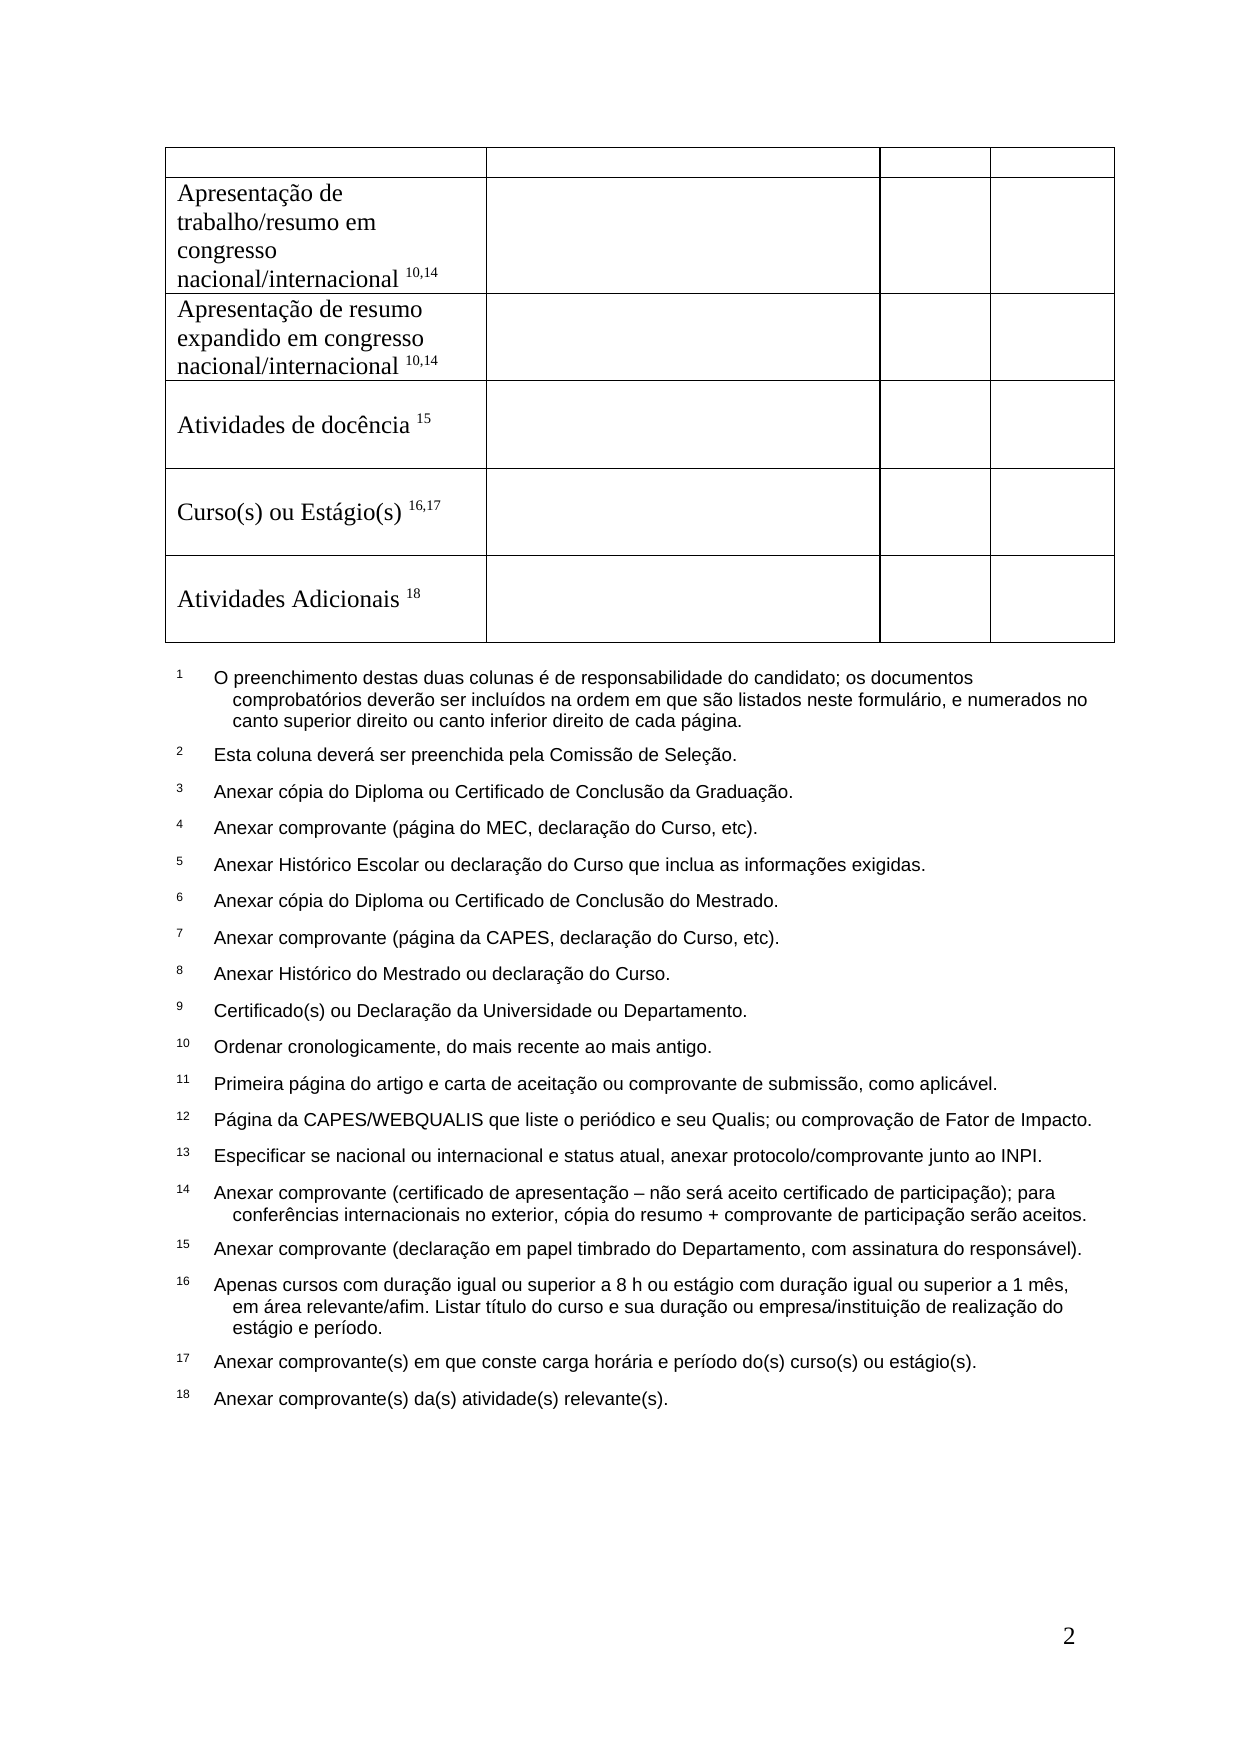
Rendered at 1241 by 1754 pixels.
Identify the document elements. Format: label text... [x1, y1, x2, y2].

table_cell 12 [165, 1109, 202, 1145]
table_cell [881, 178, 990, 293]
table_cell [991, 381, 1114, 467]
table_cell Especificar se nacional ou internacional e status atual, anexar protocolo/comprovante junto ao INPI. [203, 1145, 1114, 1182]
table_cell 16 [165, 1274, 202, 1351]
table_cell 8 [165, 963, 202, 999]
table_cell 4 [165, 817, 202, 854]
table_cell [991, 148, 1114, 177]
table_cell [881, 556, 990, 642]
table_cell [487, 294, 879, 380]
table_cell [487, 381, 879, 467]
table_cell Apenas cursos com duração igual ou superior a 8 h ou estágio com duração igual ou superior a 1 mês, em área relevante/afim. Listar título do curso e sua duração ou empresa/instituição de realização do estágio e período. [203, 1274, 1114, 1351]
table_cell 9 [165, 1000, 202, 1036]
table_cell 2 [165, 744, 202, 781]
table_cell [487, 148, 879, 177]
table_cell Anexar comprovante(s) em que conste carga horária e período do(s) curso(s) ou estágio(s). [203, 1351, 1114, 1387]
table_cell Página da CAPES/WEBQUALIS que liste o periódico e seu Qualis; ou comprovação de Fator de Impacto. [203, 1109, 1114, 1145]
table_cell 17 [165, 1351, 202, 1387]
table_cell Atividades Adicionais 18 [166, 556, 486, 642]
table_header O preenchimento destas duas colunas é de responsabilidade do candidato; os documentos comprobatórios deverão ser incluídos na ordem em que são listados neste formulário, e numerados no canto superior direito ou canto inferior direito de cada página. [203, 667, 1114, 744]
table_cell Apresentação de trabalho/resumo em congresso nacional/internacional 10,14 [166, 178, 486, 293]
table_cell 10 [165, 1036, 202, 1072]
table_cell 7 [165, 927, 202, 963]
table_cell 13 [165, 1145, 202, 1182]
table_cell 6 [165, 890, 202, 927]
table_cell [487, 556, 879, 642]
table_cell Anexar comprovante (declaração em papel timbrado do Departamento, com assinatura do responsável). [203, 1238, 1114, 1274]
table_cell Certificado(s) ou Declaração da Universidade ou Departamento. [203, 1000, 1114, 1036]
table_cell 15 [165, 1238, 202, 1274]
table_cell 18 [165, 1388, 202, 1424]
table_cell Curso(s) ou Estágio(s) 16,17 [166, 469, 486, 555]
table_cell 14 [165, 1182, 202, 1237]
table_cell Ordenar cronologicamente, do mais recente ao mais antigo. [203, 1036, 1114, 1072]
table_cell [991, 469, 1114, 555]
table_cell 11 [165, 1073, 202, 1109]
table_cell [487, 469, 879, 555]
table_cell Anexar comprovante (página da CAPES, declaração do Curso, etc). [203, 927, 1114, 963]
table_cell [487, 178, 879, 293]
table_cell [881, 381, 990, 467]
table_cell Atividades de docência 15 [166, 381, 486, 467]
table_cell [991, 556, 1114, 642]
table_cell Esta coluna deverá ser preenchida pela Comissão de Seleção. [203, 744, 1114, 781]
table_cell Anexar Histórico do Mestrado ou declaração do Curso. [203, 963, 1114, 999]
table_cell Anexar comprovante(s) da(s) atividade(s) relevante(s). [203, 1388, 1114, 1424]
table_cell Primeira página do artigo e carta de aceitação ou comprovante de submissão, como aplicável. [203, 1073, 1114, 1109]
table_cell 3 [165, 781, 202, 817]
table_cell Apresentação de resumo expandido em congresso nacional/internacional 10,14 [166, 294, 486, 380]
table_cell 5 [165, 854, 202, 890]
table_cell Anexar Histórico Escolar ou declaração do Curso que inclua as informações exigidas. [203, 854, 1114, 890]
table_header 1 [165, 667, 202, 744]
table_cell [881, 148, 990, 177]
table_cell Anexar comprovante (certificado de apresentação – não será aceito certificado de participação); para conferências internacionais no exterior, cópia do resumo + comprovante de participação serão aceitos. [203, 1182, 1114, 1237]
table_cell [991, 294, 1114, 380]
table_cell Anexar comprovante (página do MEC, declaração do Curso, etc). [203, 817, 1114, 854]
table_cell Anexar cópia do Diploma ou Certificado de Conclusão da Graduação. [203, 781, 1114, 817]
table_cell [881, 294, 990, 380]
table_cell [881, 469, 990, 555]
table_cell [991, 178, 1114, 293]
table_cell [166, 148, 486, 177]
table_cell Anexar cópia do Diploma ou Certificado de Conclusão do Mestrado. [203, 890, 1114, 927]
